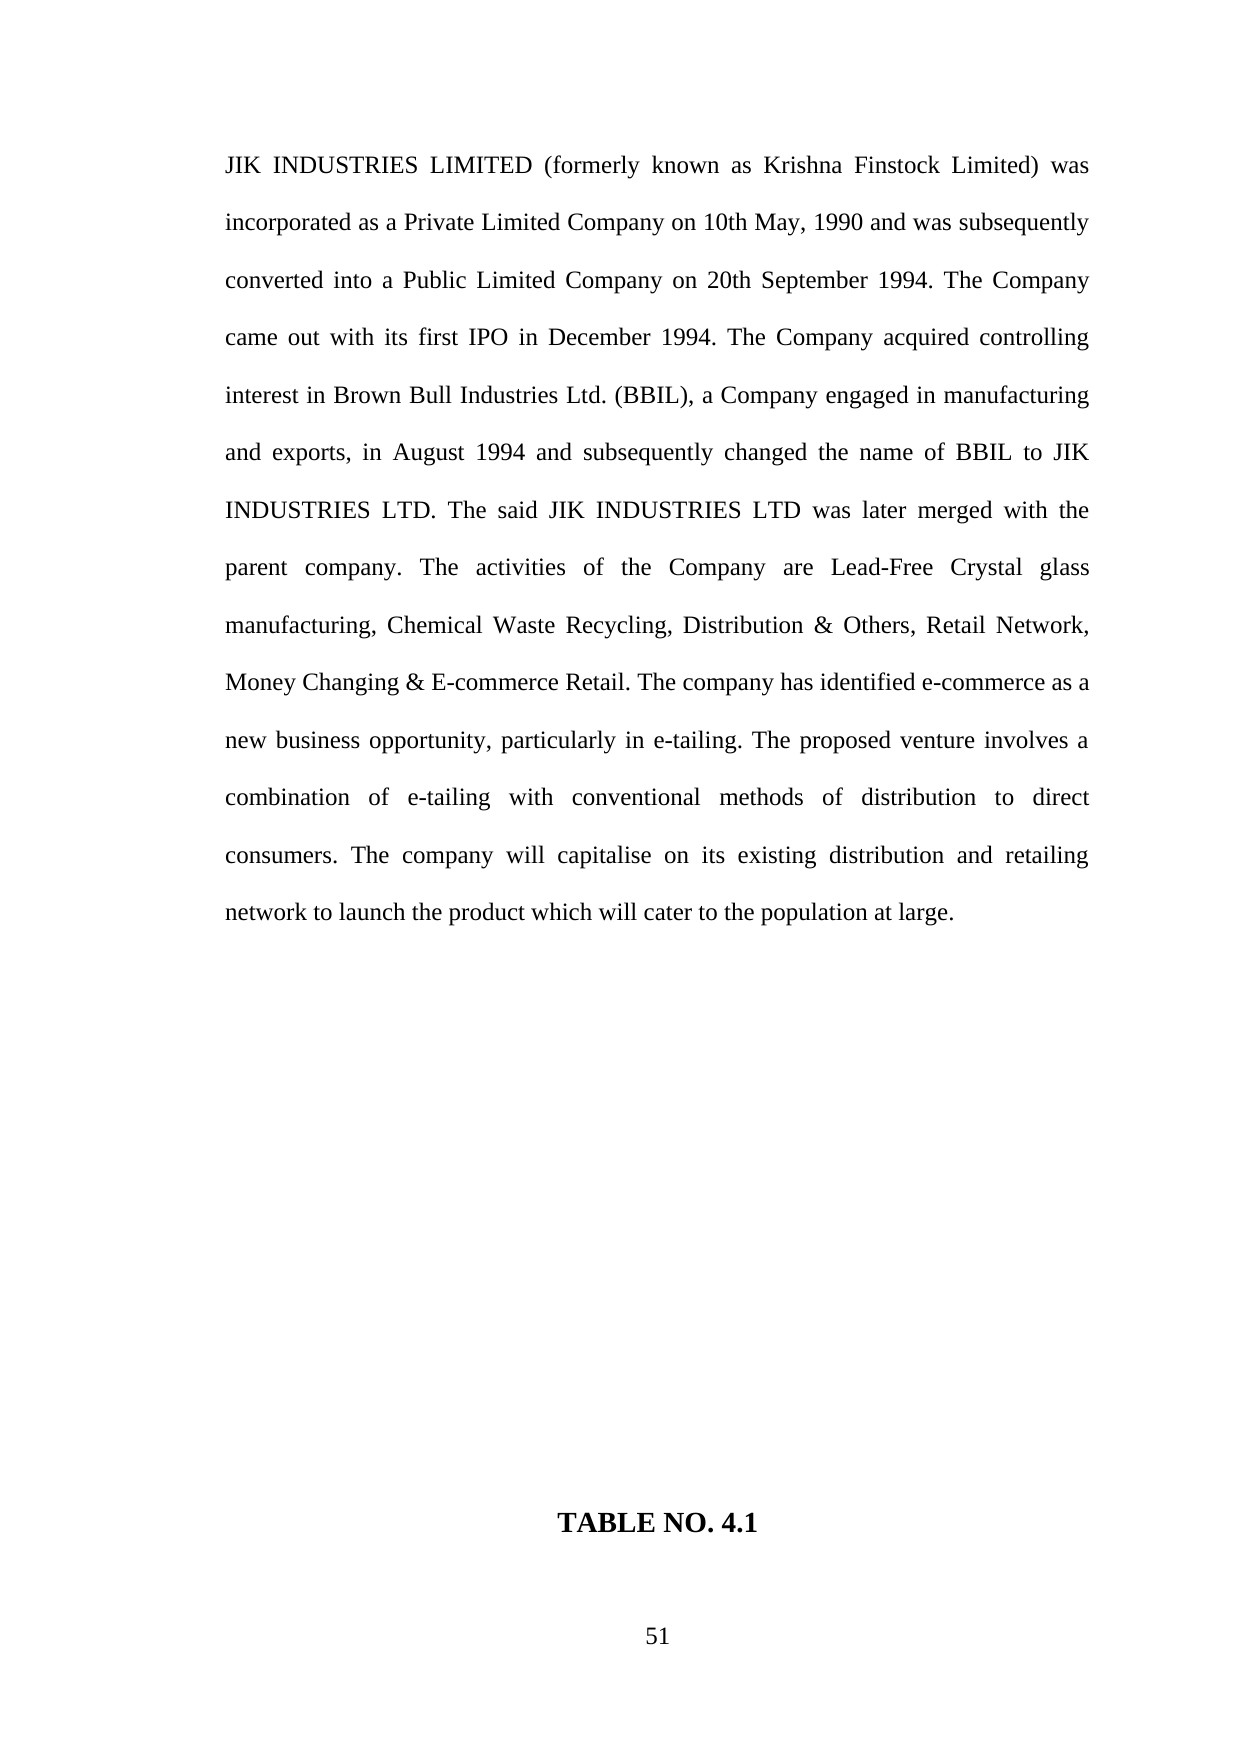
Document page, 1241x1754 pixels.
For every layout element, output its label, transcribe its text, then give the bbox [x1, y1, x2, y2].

text TABLE NO. 4.1 [225, 1505, 1090, 1539]
text JIK INDUSTRIES LIMITED (formerly known as Krishna Finstock Limited) was incorporated as a Private Limited Company on 10th May, 1990 and was subsequently converted into a Public Limited Company on 20th September 1994. The Company came out with its first IPO in December 1994. The Company acquired controlling interest in Brown Bull Industries Ltd. (BBIL), a Company engaged in manufacturing and exports, in August 1994 and subsequently changed the name of BBIL to JIK INDUSTRIES LTD. The said JIK INDUSTRIES LTD was later merged with the parent company. The activities of the Company are Lead-Free Crystal glass manufacturing, Chemical Waste Recycling, Distribution & Others, Retail Network, Money Changing & E-commerce Retail. The company has identified e-commerce as a new business opportunity, particularly in e-tailing. The proposed venture involves a combination of e-tailing with conventional methods of distribution to direct consumers. The company will capitalise on its existing distribution and retailing network to launch the product which will cater to the population at large. [225, 150, 1090, 926]
